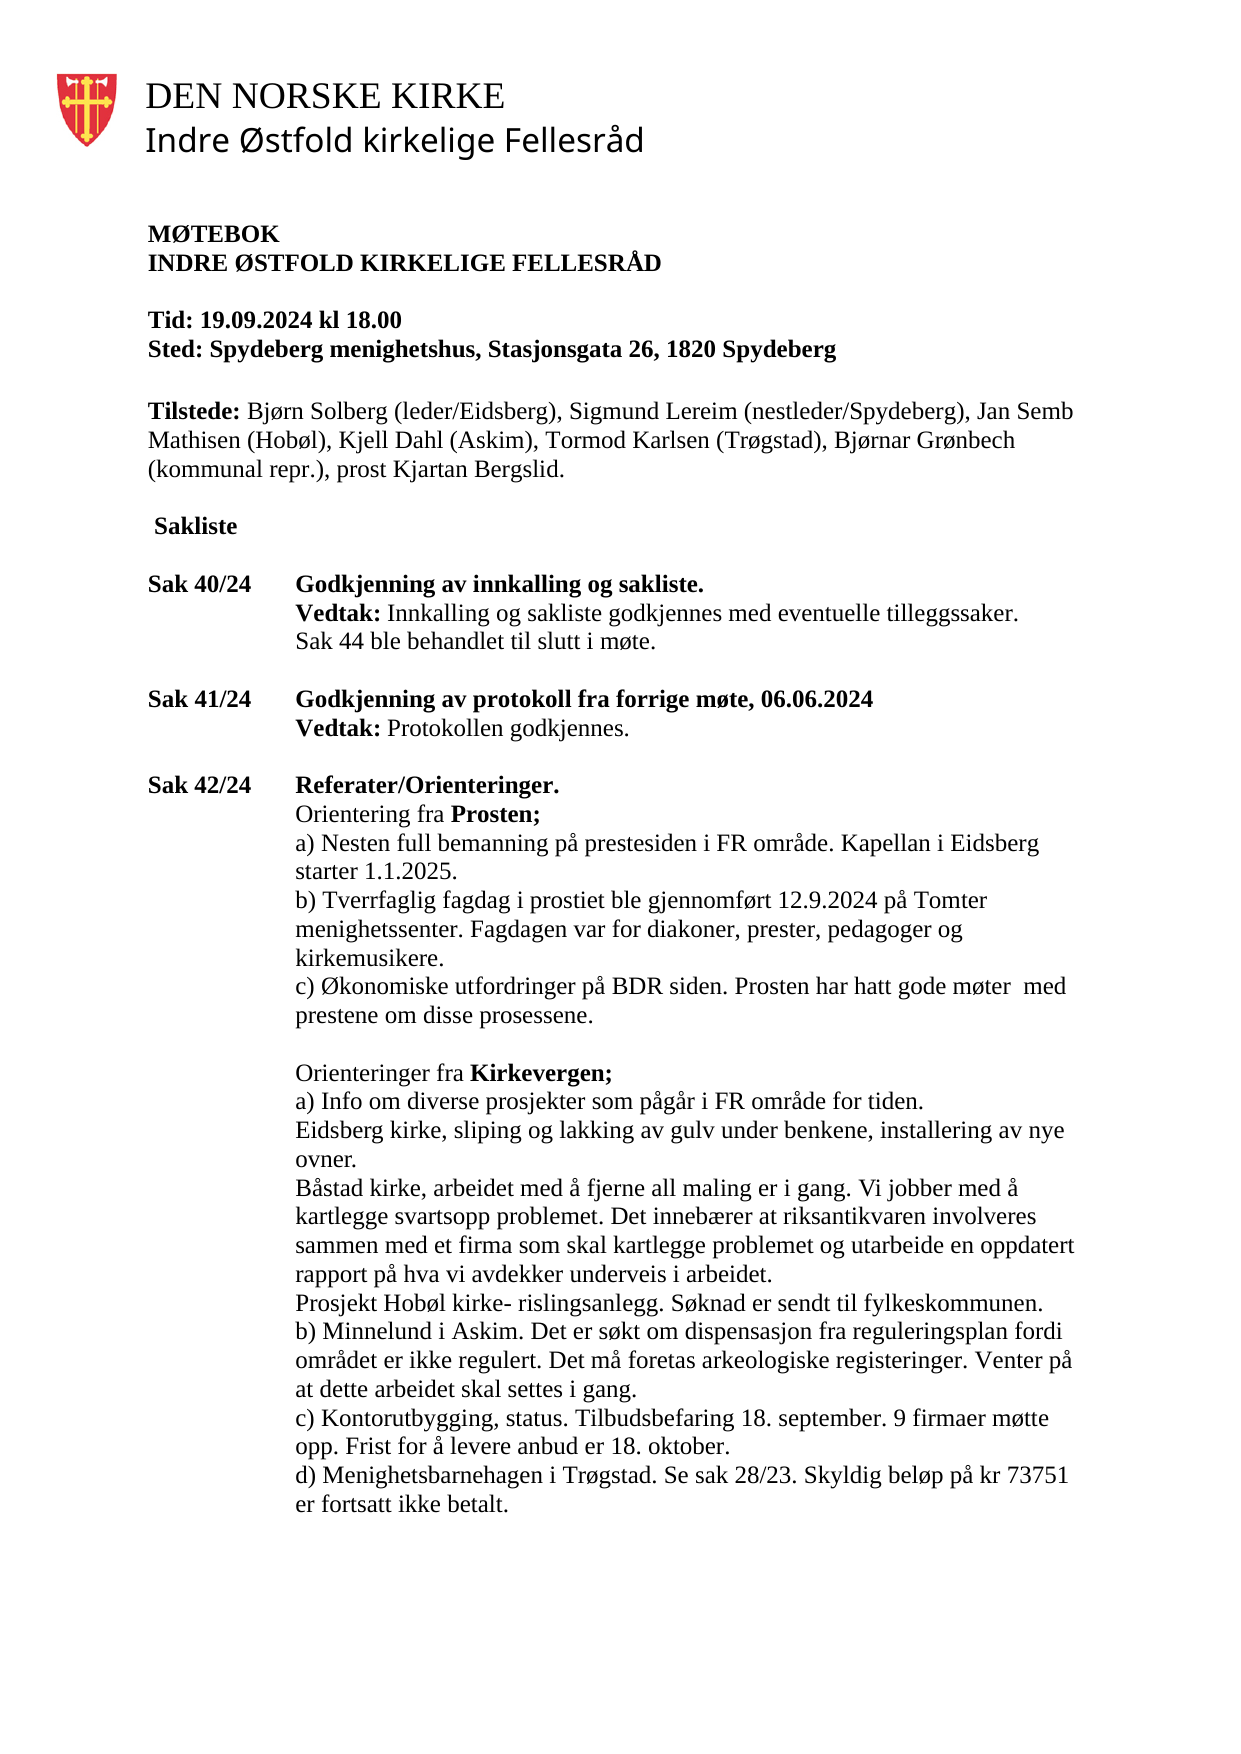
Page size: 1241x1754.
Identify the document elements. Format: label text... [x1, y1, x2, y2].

text Sakliste [148, 511, 1093, 540]
text Sak 42/24 Referater/Orienteringer. [148, 770, 1093, 799]
text Tilstede: Bjørn Solberg (leder/Eidsberg), Sigmund Lereim (nestleder/Spydeberg), Jan Semb Mathisen (Hobøl), Kjell Dahl (Askim), Tormod Karlsen (Trøgstad), Bjørnar Grønbech (kommunal repr.), prost Kjartan Bergslid. [148, 396, 1093, 483]
text b) Minnelund i Askim. Det er søkt om dispensasjon fra reguleringsplan fordi området er ikke regulert. Det må foretas arkeologiske registeringer. Venter på at dette arbeidet skal settes i gang. c) Kontorutbygging, status. Tilbudsbefaring 18. september. 9 firmaer møtte opp. Frist for å levere anbud er 18. oktober. d) Menighetsbarnehagen i Trøgstad. Se sak 28/23. Skyldig beløp på kr 73751 er fortsatt ikke betalt. [295, 1316, 1093, 1546]
text MØTEBOK [148, 219, 1093, 248]
text Vedtak: Innkalling og sakliste godkjennes med eventuelle tilleggssaker. [295, 598, 1093, 626]
picture [56, 73, 117, 147]
text Sak 40/24 Godkjenning av innkalling og sakliste. [148, 569, 1093, 598]
text Sted: Spydeberg menighetshus, Stasjonsgata 26, 1820 Spydeberg [148, 334, 1093, 363]
text Orientering fra Prosten; a) Nesten full bemanning på prestesiden i FR område. Kapellan i Eidsberg starter 1.1.2025. b) Tverrfaglig fagdag i prostiet ble gjennomført 12.9.2024 på Tomter menighetssenter. Fagdagen var for diakoner, prester, pedagoger og kirkemusikere. c) Økonomiske utfordringer på BDR siden. Prosten har hatt gode møter med prestene om disse prosessene. [295, 799, 1093, 1029]
text Sak 41/24 Godkjenning av protokoll fra forrige møte, 06.06.2024 [148, 684, 1093, 713]
text Tid: 19.09.2024 kl 18.00 [148, 277, 1093, 334]
text Sak 44 ble behandlet til slutt i møte. [148, 626, 1093, 655]
text Orienteringer fra Kirkevergen; a) Info om diverse prosjekter som pågår i FR område for tiden. Eidsberg kirke, sliping og lakking av gulv under benkene, installering av nye ovner. Båstad kirke, arbeidet med å fjerne all maling er i gang. Vi jobber med å kartlegge svartsopp problemet. Det innebærer at riksantikvaren involveres sammen med et firma som skal kartlegge problemet og utarbeide en oppdatert rapport på hva vi avdekker underveis i arbeidet. Prosjekt Hobøl kirke- rislingsanlegg. Søknad er sendt til fylkeskommunen. [295, 1058, 1093, 1316]
text Vedtak: Protokollen godkjennes. [221, 713, 1093, 741]
text INDRE ØSTFOLD KIRKELIGE FELLESRÅD [148, 248, 1093, 277]
